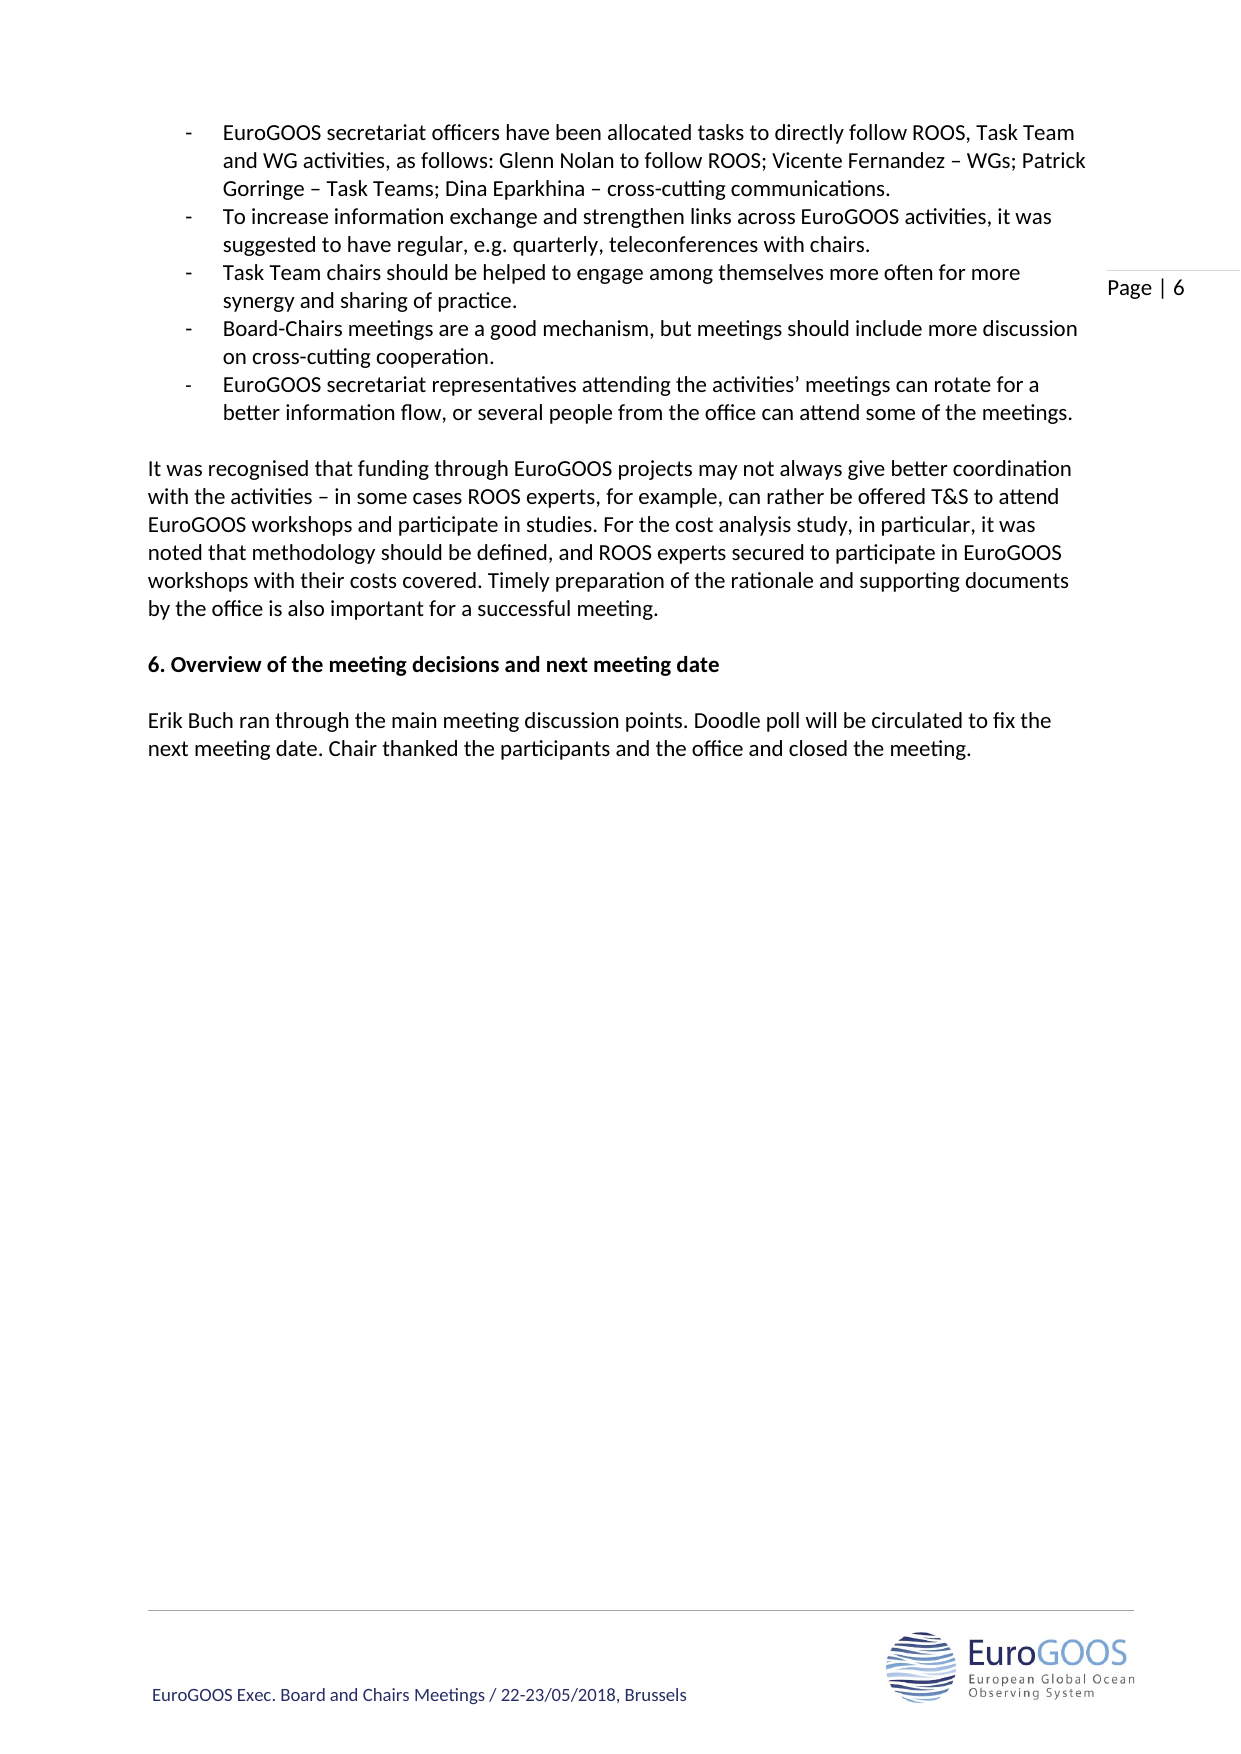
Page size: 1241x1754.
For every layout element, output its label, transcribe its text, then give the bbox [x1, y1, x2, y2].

text 6. Overview of the meeting decisions and next meeting date [148, 651, 1093, 678]
list To increase information exchange and strengthen links across EuroGOOS activities, it was suggested to have regular, e.g. quarterly, teleconferences with chairs. [185, 202, 1093, 258]
list EuroGOOS secretariat officers have been allocated tasks to directly follow ROOS, Task Team and WG activities, as follows: Glenn Nolan to follow ROOS; Vicente Fernandez – WGs; Patrick Gorringe – Task Teams; Dina Eparkhina – cross-cutting communications. [185, 118, 1093, 202]
list EuroGOOS secretariat representatives attending the activities’ meetings can rotate for a better information flow, or several people from the office can attend some of the meetings. [185, 370, 1093, 426]
picture [872, 1622, 1144, 1714]
list Board-Chairs meetings are a good mechanism, but meetings should include more discussion on cross-cutting cooperation. [185, 314, 1093, 370]
text Erik Buch ran through the main meeting discussion points. Doodle poll will be circulated to fix the next meeting date. Chair thanked the participants and the office and closed the meeting. [148, 707, 1093, 763]
list Task Team chairs should be helped to engage among themselves more often for more synergy and sharing of practice. [185, 258, 1093, 314]
text It was recognised that funding through EuroGOOS projects may not always give better coordination with the activities – in some cases ROOS experts, for example, can rather be offered T&S to attend EuroGOOS workshops and participate in studies. For the cost analysis study, in particular, it was noted that methodology should be defined, and ROOS experts secured to participate in EuroGOOS workshops with their costs covered. Timely preparation of the rationale and supporting documents by the office is also important for a successful meeting. [148, 454, 1093, 622]
